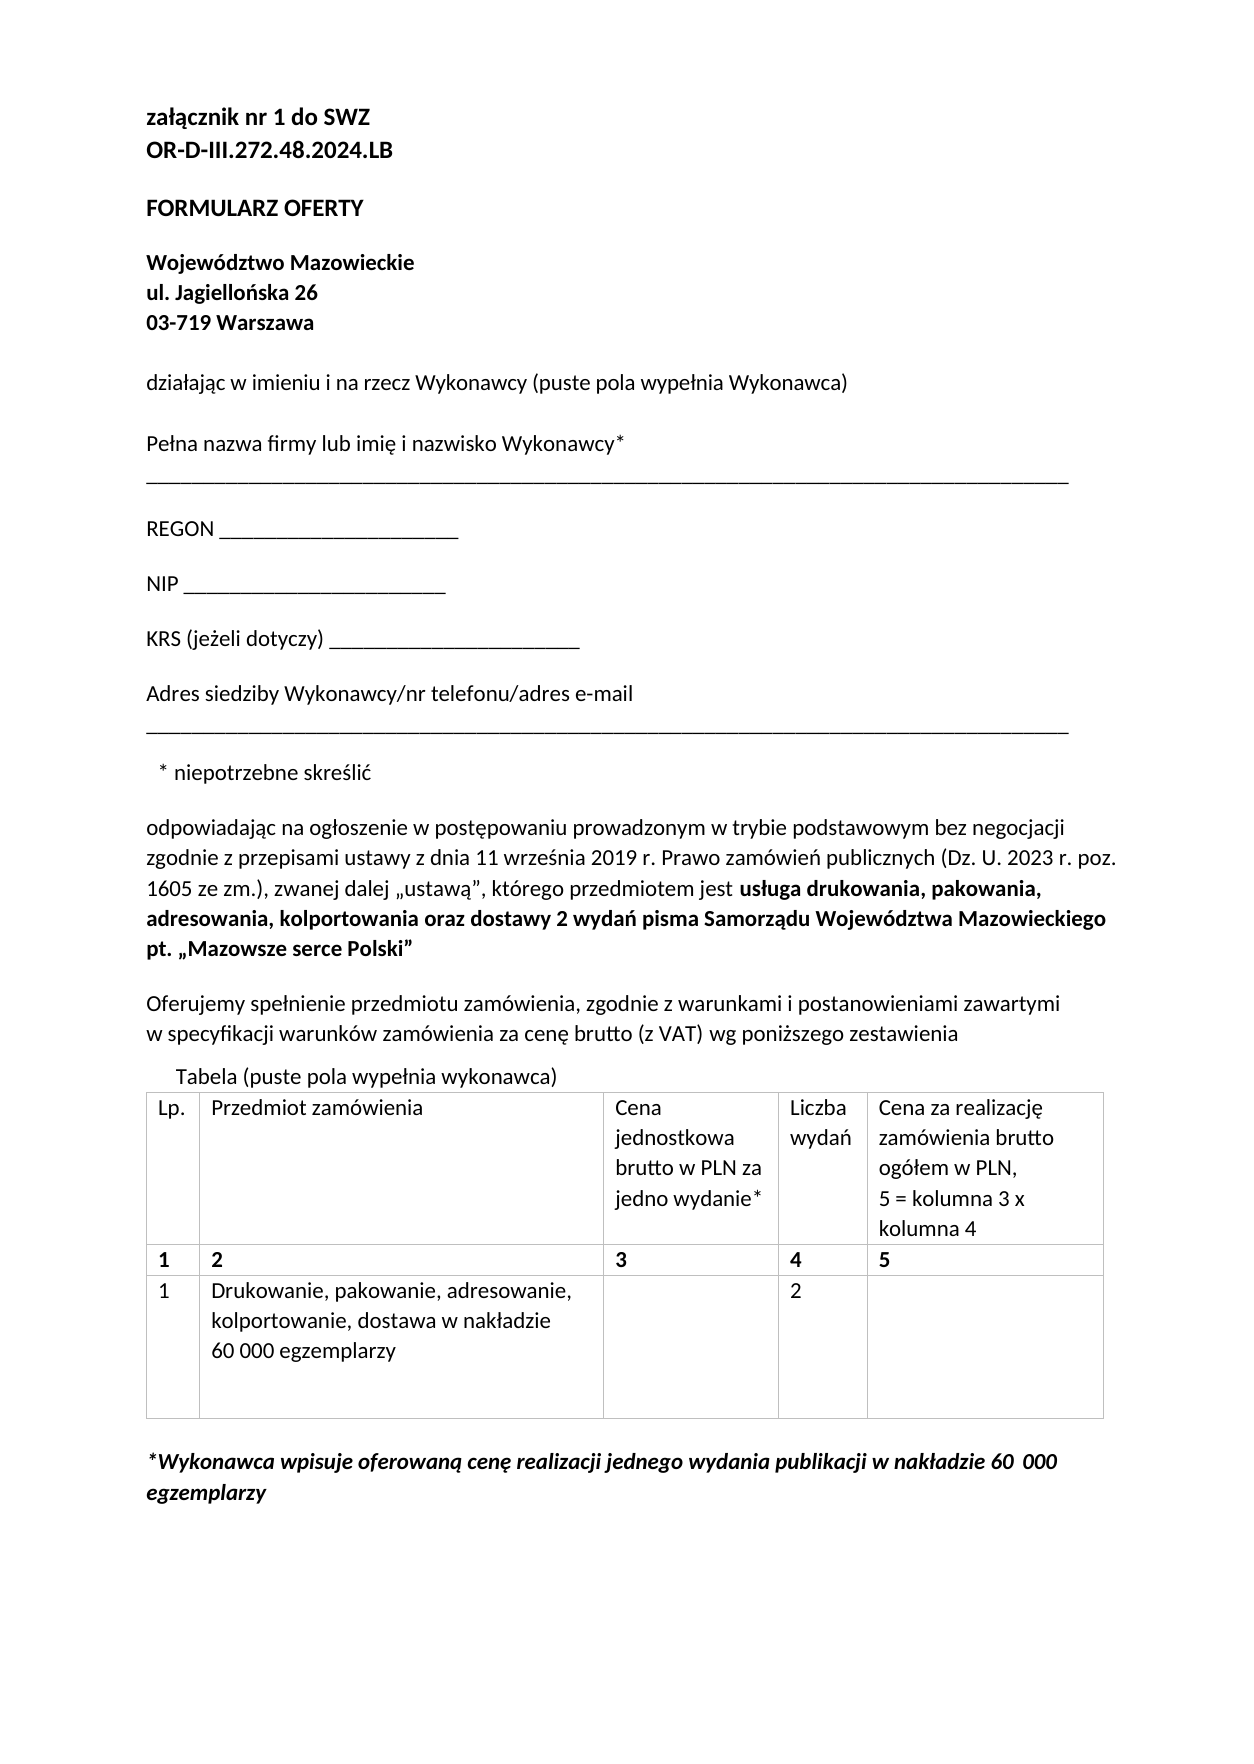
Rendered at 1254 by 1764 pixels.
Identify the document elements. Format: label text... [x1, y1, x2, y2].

table_cell 1 [147, 1276, 199, 1418]
text _________________________________________________________________________________ [146, 459, 1137, 487]
text NIP _______________________ [146, 569, 1137, 597]
text *Wykonawca wpisuje oferowaną cenę realizacji jednego wydania publikacji w nakładzie 60 000 egzemplarzy [146, 1447, 1137, 1506]
text REGON _____________________ [146, 514, 1137, 542]
text Pełna nazwa firmy lub imię i nazwisko Wykonawcy* [146, 429, 1137, 457]
text * niepotrzebne skreślić [157, 758, 1137, 786]
table_cell 5 [868, 1245, 1103, 1275]
subtitle FORMULARZ OFERTY [146, 192, 1137, 223]
text Adres siedziby Wykonawcy/nr telefonu/adres e-mail [146, 679, 1137, 707]
table_header Cena jednostkowa brutto w PLN za jedno wydanie* [604, 1093, 778, 1244]
text Oferujemy spełnienie przedmiotu zamówienia, zgodnie z warunkami i postanowieniami zawartymi w specyfikacji warunków zamówienia za cenę brutto (z VAT) wg poniższego zestawienia [146, 989, 1137, 1047]
table_cell [604, 1276, 778, 1418]
table_header Przedmiot zamówienia [200, 1093, 603, 1244]
table_cell 2 [779, 1276, 867, 1418]
text Województwo Mazowieckie [146, 248, 1137, 276]
text 03-719 Warszawa [146, 308, 1137, 336]
text działając w imieniu i na rzecz Wykonawcy (puste pola wypełnia Wykonawca) [146, 368, 1137, 397]
text Tabela (puste pola wypełnia wykonawca) [176, 1062, 1137, 1090]
table_cell 1 [147, 1245, 199, 1275]
text odpowiadając na ogłoszenie w postępowaniu prowadzonym w trybie podstawowym bez negocjacji zgodnie z przepisami ustawy z dnia 11 września 2019 r. Prawo zamówień publicznych (Dz. U. 2023 r. poz. 1605 ze zm.), zwanej dalej „ustawą”, którego przedmiotem jest usługa drukowania, pakowania, adresowania, kolportowania oraz dostawy 2 wydań pisma Samorządu Województwa Mazowieckiego pt. „Mazowsze serce Polski” [146, 813, 1137, 962]
text OR-D-III.272.48.2024.LB [146, 134, 1137, 165]
table_cell 3 [604, 1245, 778, 1275]
table_header Cena za realizację zamówienia brutto ogółem w PLN, 5 = kolumna 3 x kolumna 4 [868, 1093, 1103, 1244]
text KRS (jeżeli dotyczy) ______________________ [146, 624, 1137, 652]
text ul. Jagiellońska 26 [146, 278, 1137, 306]
table_header Lp. [147, 1093, 199, 1244]
table_cell Drukowanie, pakowanie, adresowanie, kolportowanie, dostawa w nakładzie 60 000 egzemplarzy [200, 1276, 603, 1418]
table_header Liczba wydań [779, 1093, 867, 1244]
table_cell 4 [779, 1245, 867, 1275]
table_cell 2 [200, 1245, 603, 1275]
text załącznik nr 1 do SWZ [146, 101, 1137, 132]
table_cell [868, 1276, 1103, 1418]
text _________________________________________________________________________________ [146, 709, 1137, 737]
